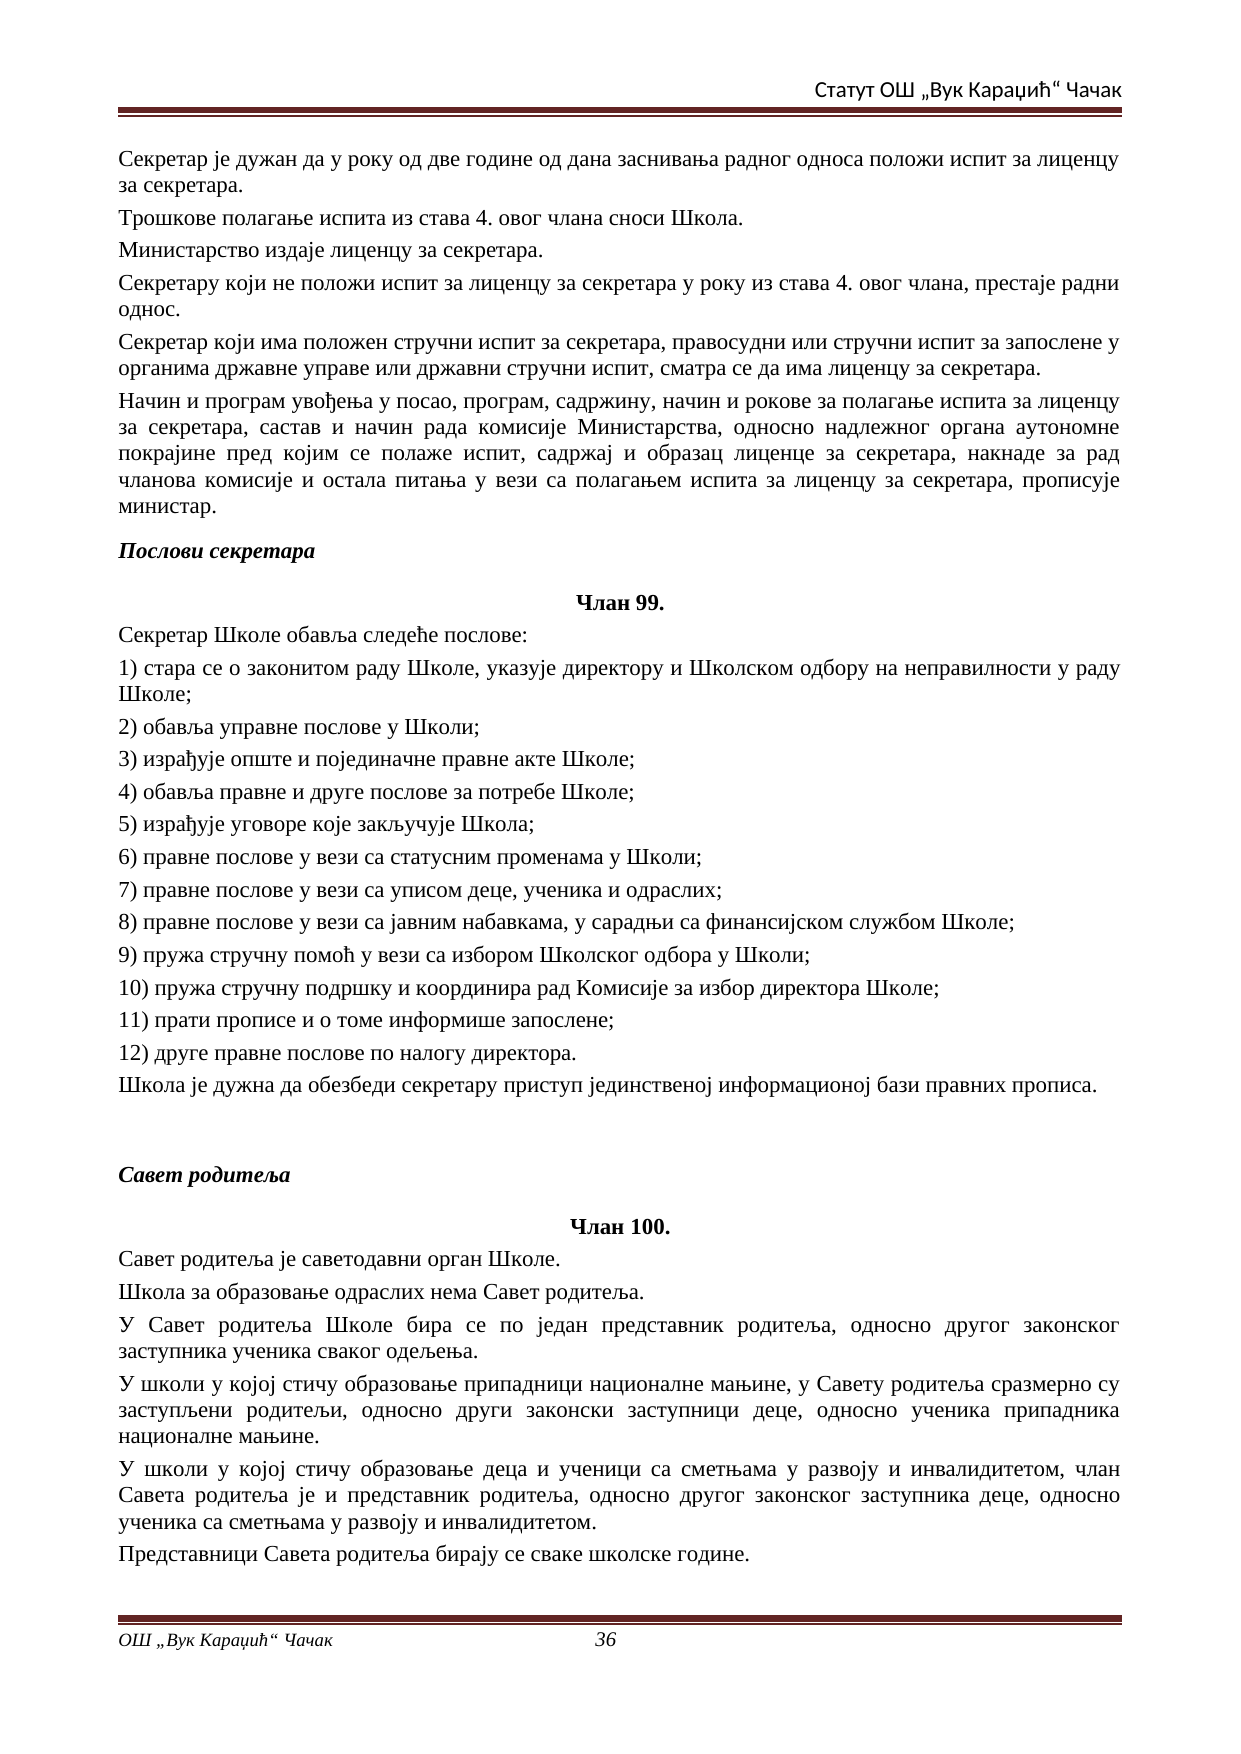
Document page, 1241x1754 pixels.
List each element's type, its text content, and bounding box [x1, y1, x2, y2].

text 7) правне послове у вези са уписом деце, ученика и одраслих; [118, 876, 1122, 902]
text Школа за образовање одраслих нема Савет родитеља. [118, 1278, 1122, 1304]
text Представници Савета родитеља бирају се сваке школске године. [118, 1540, 1122, 1567]
text 11) прати прописе и о томе информише запослене; [118, 1006, 1122, 1032]
text Члан 100. [118, 1213, 1122, 1239]
text У школи у којој стичу образовање припадници националне мањине, у Савету родитеља сразмерно су заступљени родитељи, односно други законски заступници деце, односно ученика припадника националне мањине. [118, 1370, 1122, 1449]
text 5) израђује уговоре које закључује Школа; [118, 811, 1122, 837]
text 1) стара се о законитом раду Школе, указује директору и Школском одбору на неправилности у раду Школе; [118, 654, 1122, 706]
text 9) пружа стручну помоћ у вези са избором Школског одбора у Школи; [118, 941, 1122, 967]
text 2) обавља управне послове у Школи; [118, 713, 1122, 739]
text 6) правне послове у вези са статусним променама у Школи; [118, 843, 1122, 869]
text 12) друге правне послове по налогу директора. [118, 1039, 1122, 1065]
text Члан 99. [118, 588, 1122, 615]
text Савет родитеља је саветодавни орган Школе. [118, 1246, 1122, 1272]
text Савет родитеља [118, 1162, 1122, 1188]
text Секретар је дужан да у року од две године од дана заснивања радног односа положи испит за лиценцу за секретара. [118, 144, 1122, 197]
text Школа је дужна да обезбеди секретару приступ јединственој информационој бази правних прописа. [118, 1071, 1122, 1098]
text Секретар који има положен стручни испит за секретара, правосудни или стручни испит за запослене у органима државне управе или државни стручни испит, сматра се да има лиценцу за секретара. [118, 328, 1122, 380]
text 10) пружа стручну подршку и координира рад Комисије за избор директора Школе; [118, 973, 1122, 1000]
text Секретару који не положи испит за лиценцу за секретара у року из става 4. овог члана, престаје радни однос. [118, 269, 1122, 321]
text Секретар Школе обавља следеће послове: [118, 621, 1122, 647]
text У Савет родитеља Школе бира се по један представник родитеља, односно другог законског заступника ученика сваког одељења. [118, 1311, 1122, 1363]
text 3) израђује опште и појединачне правне акте Школе; [118, 745, 1122, 772]
text Послови секретара [118, 537, 1122, 563]
text 8) правне послове у вези са јавним набавкама, у сарадњи са финансијском службом Школе; [118, 908, 1122, 935]
text 4) обавља правне и друге послове за потребе Школе; [118, 778, 1122, 804]
text У школи у којој стичу образовање деца и ученици са сметњама у развоју и инвалидитетом, члан Савета родитеља је и представник родитеља, односно другог законског заступника деце, односно ученика са сметњама у развоју и инвалидитетом. [118, 1455, 1122, 1534]
text Трошкове полагање испита из става 4. овог члана сноси Школа. [118, 203, 1122, 230]
text Начин и програм увођења у посао, програм, садржину, начин и рокове за полагање испита за лиценцу за секретара, састав и начин рада комисије Министарства, односно надлежног органа аутономне покрајине пред којим се полаже испит, садржај и образац лиценце за секретара, накнаде за рад чланова комисије и остала питања у вези са полагањем испита за лиценцу за секретара, прописује министар. [118, 387, 1122, 518]
text Министарство издаје лиценцу за секретара. [118, 236, 1122, 262]
